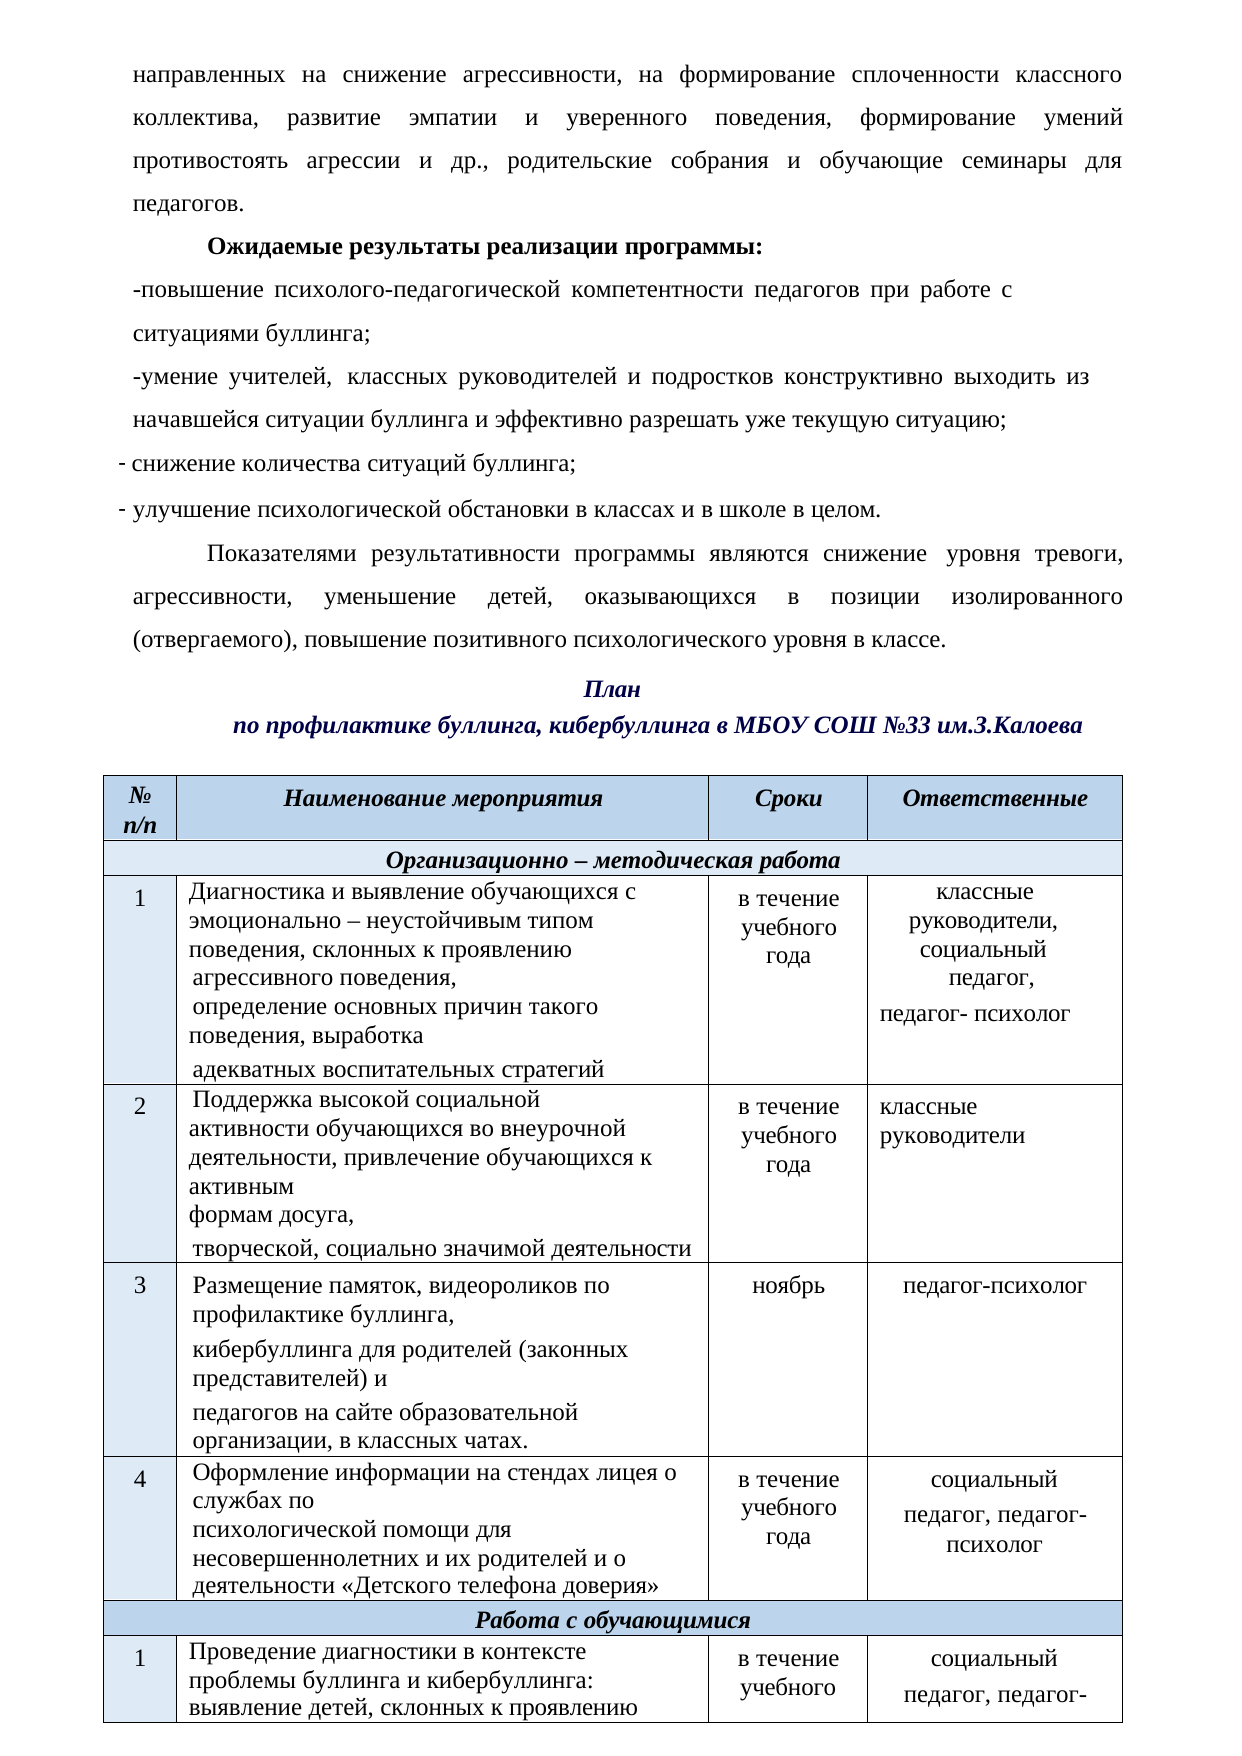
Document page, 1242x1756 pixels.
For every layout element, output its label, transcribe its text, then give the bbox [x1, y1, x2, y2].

table_header Ответственные [868, 776, 1122, 839]
text Показателями результативности программы являются снижение уровня тревоги, агрессивности, уменьшение детей, оказывающихся в позиции изолированного (отвергаемого), повышение позитивного психологического уровня в классе. [133, 538, 1123, 653]
list снижение количества ситуаций буллинга; [118, 447, 1124, 477]
table_cell социальный педагог, педагог- [868, 1636, 1122, 1722]
table_cell 2 [104, 1085, 176, 1262]
list улучшение психологической обстановки в классах и в школе в целом. [118, 493, 1124, 523]
table_cell в течение учебного года [709, 1085, 867, 1262]
text Ожидаемые результаты реализации программы: [207, 231, 1124, 260]
table_cell 1 [104, 1636, 176, 1722]
table_cell педагог-психолог [868, 1263, 1122, 1456]
table_cell Размещение памяток, видеороликов по профилактике буллинга, кибербуллинга для родителей (законных представителей) и педагогов на сайте образовательной организации, в классных чатах. [177, 1263, 708, 1456]
table_cell в течение учебного [709, 1636, 867, 1722]
table_cell 3 [104, 1263, 176, 1456]
table_header № п/п [104, 776, 176, 839]
text -умение учителей, классных руководителей и подростков конструктивно выходить из начавшейся ситуации буллинга и эффективно разрешать уже текущую ситуацию; [133, 361, 1120, 433]
table_header Сроки [709, 776, 867, 839]
table_cell социальный педагог, педагог- психолог [868, 1457, 1122, 1599]
table_cell 4 [104, 1457, 176, 1599]
table_header Наименование мероприятия [177, 776, 708, 839]
text План [192, 674, 1032, 703]
table_cell классные руководители, социальный педагог, педагог- психолог [868, 876, 1122, 1083]
table_cell Поддержка высокой социальной активности обучающихся во внеурочной деятельности, привлечение обучающихся к активным формам досуга, творческой, социально значимой деятельности [177, 1085, 708, 1262]
table_cell Работа с обучающимися [104, 1601, 1122, 1635]
text -повышение психолого-педагогической компетентности педагогов при работе с ситуациями буллинга; [133, 274, 1120, 346]
table_cell Диагностика и выявление обучающихся с эмоционально – неустойчивым типом поведения, склонных к проявлению агрессивного поведения, определение основных причин такого поведения, выработка адекватных воспитательных стратегий [177, 876, 708, 1083]
table_cell Организационно – методическая работа [104, 841, 1122, 875]
text по профилактике буллинга, кибербуллинга в МБОУ СОШ №33 им.З.Калоева [192, 710, 1124, 739]
table_cell 1 [104, 876, 176, 1083]
text направленных на снижение агрессивности, на формирование сплоченности классного коллектива, развитие эмпатии и уверенного поведения, формирование умений противостоять агрессии и др., родительские собрания и обучающие семинары для педагогов. [133, 59, 1123, 217]
table_cell в течение учебного года [709, 876, 867, 1083]
table_cell Оформление информации на стендах лицея о службах по психологической помощи для несовершеннолетних и их родителей и о деятельности «Детского телефона доверия» [177, 1457, 708, 1599]
table_cell ноябрь [709, 1263, 867, 1456]
table_cell классные руководители [868, 1085, 1122, 1262]
table_cell в течение учебного года [709, 1457, 867, 1599]
table_cell Проведение диагностики в контексте проблемы буллинга и кибербуллинга: выявление детей, склонных к проявлению [177, 1636, 708, 1722]
